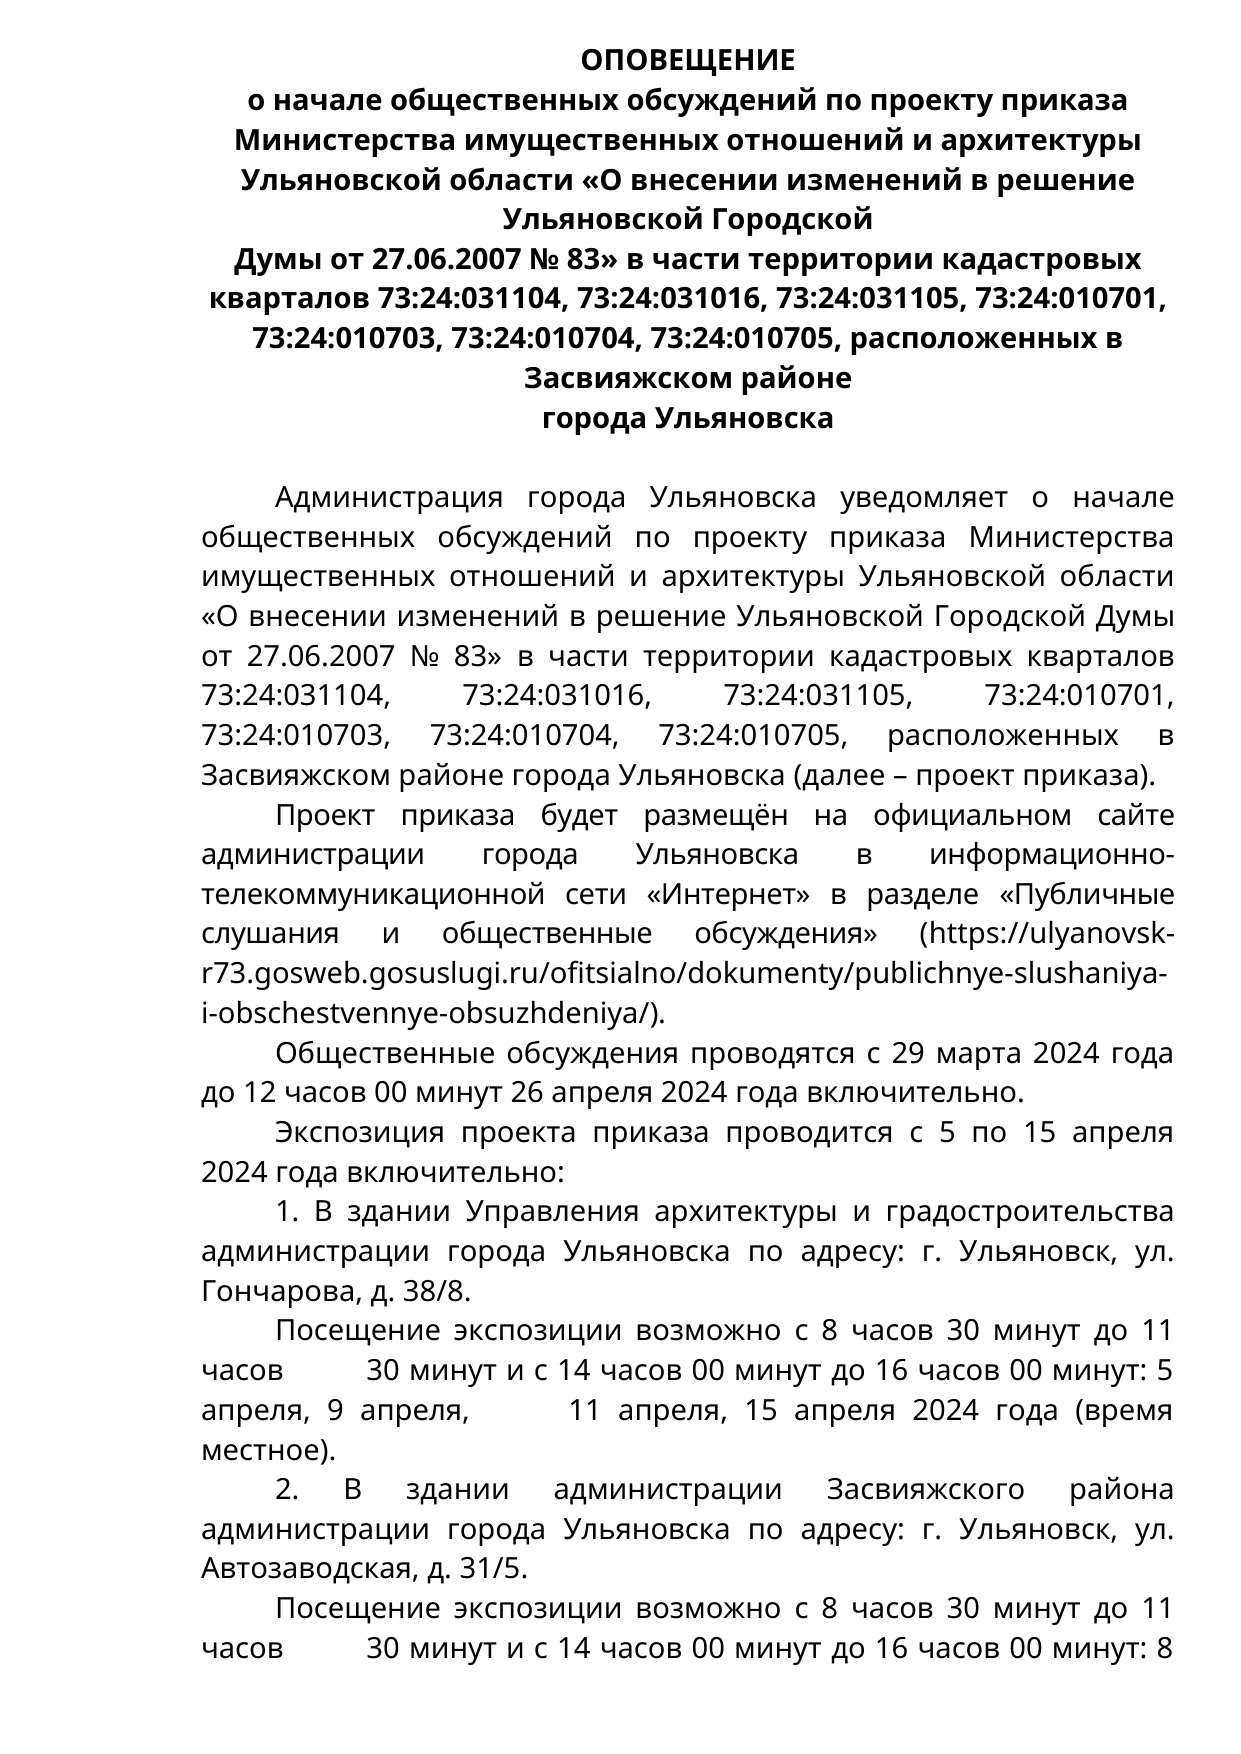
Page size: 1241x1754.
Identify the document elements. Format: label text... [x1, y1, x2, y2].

text Администрация города Ульяновска уведомляет о начале общественных обсуждений по проекту приказа Министерства имущественных отношений и архитектуры Ульяновской области «О внесении изменений в решение Ульяновской Городской Думы от 27.06.2007 № 83» в части территории кадастровых кварталов 73:24:031104, 73:24:031016, 73:24:031105, 73:24:010701, 73:24:010703, 73:24:010704, 73:24:010705, расположенных в Засвияжском районе города Ульяновска (далее – проект приказа). [201, 476, 1175, 794]
text Посещение экспозиции возможно с 8 часов 30 минут до 11 часов 30 минут и с 14 часов 00 минут до 16 часов 00 минут: 5 апреля, 9 апреля, 11 апреля, 15 апреля 2024 года (время местное). [201, 1310, 1175, 1468]
text о начале общественных обсуждений по проекту приказа [201, 79, 1175, 119]
text 1. В здании Управления архитектуры и градостроительства администрации города Ульяновска по адресу: г. Ульяновск, ул. Гончарова, д. 38/8. [201, 1191, 1175, 1310]
text Экспозиция проекта приказа проводится с 5 по 15 апреля 2024 года включительно: [201, 1111, 1175, 1191]
text Думы от 27.06.2007 № 83» в части территории кадастровых кварталов 73:24:031104, 73:24:031016, 73:24:031105, 73:24:010701, 73:24:010703, 73:24:010704, 73:24:010705, расположенных в Засвияжском районе [201, 238, 1175, 397]
text Проект приказа будет размещён на официальном сайте администрации города Ульяновска в информационно-телекоммуникационной сети «Интернет» в разделе «Публичные слушания и общественные обсуждения» (https://ulyanovsk-r73.gosweb.gosuslugi.ru/ofitsialno/dokumenty/publichnye-slushaniya-i-obschestvennye-obsuzhdeniya/). [201, 952, 1175, 1032]
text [201, 1587, 1175, 1667]
text Министерства имущественных отношений и архитектуры Ульяновской области «О внесении изменений в решение Ульяновской Городской [201, 119, 1175, 238]
text Общественные обсуждения проводятся с 29 марта 2024 года до 12 часов 00 минут 26 апреля 2024 года включительно. [201, 1032, 1175, 1111]
text ОПОВЕЩЕНИЕ [201, 40, 1175, 79]
text Проект приказа будет размещён на официальном сайте администрации города Ульяновска в информационно-телекоммуникационной сети «Интернет» в разделе «Публичные слушания и общественные обсуждения» (https://ulyanovsk-r73.gosweb.gosuslugi.ru/ofitsialno/dokumenty/publichnye-slushaniya-i-obschestvennye-obsuzhdeniya/). [201, 794, 1175, 913]
text города Ульяновска [201, 397, 1175, 437]
text 2. В здании администрации Засвияжского района администрации города Ульяновска по адресу: г. Ульяновск, ул. Автозаводская, д. 31/5. [201, 1468, 1175, 1587]
